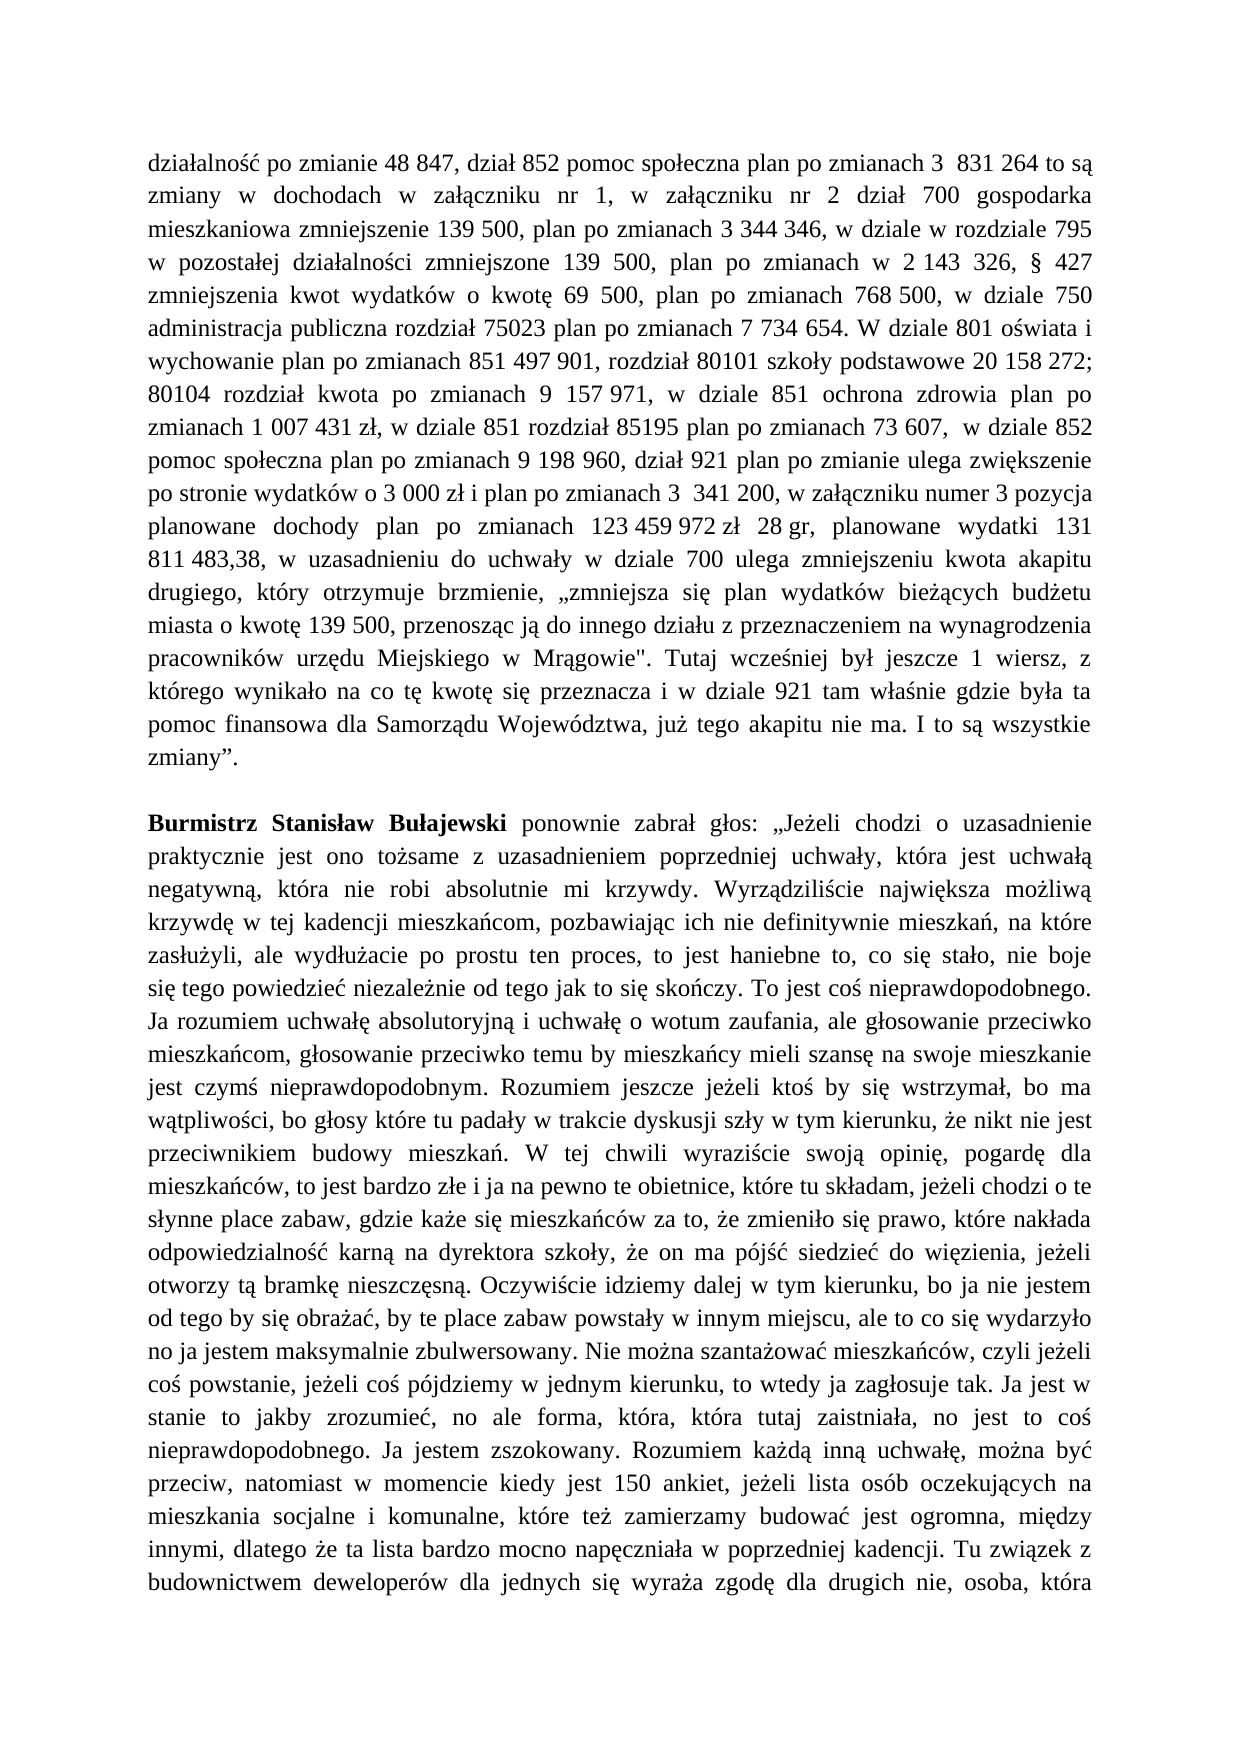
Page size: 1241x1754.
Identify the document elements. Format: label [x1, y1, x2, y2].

subtitle [148, 808, 1093, 1596]
subtitle [148, 148, 1093, 771]
